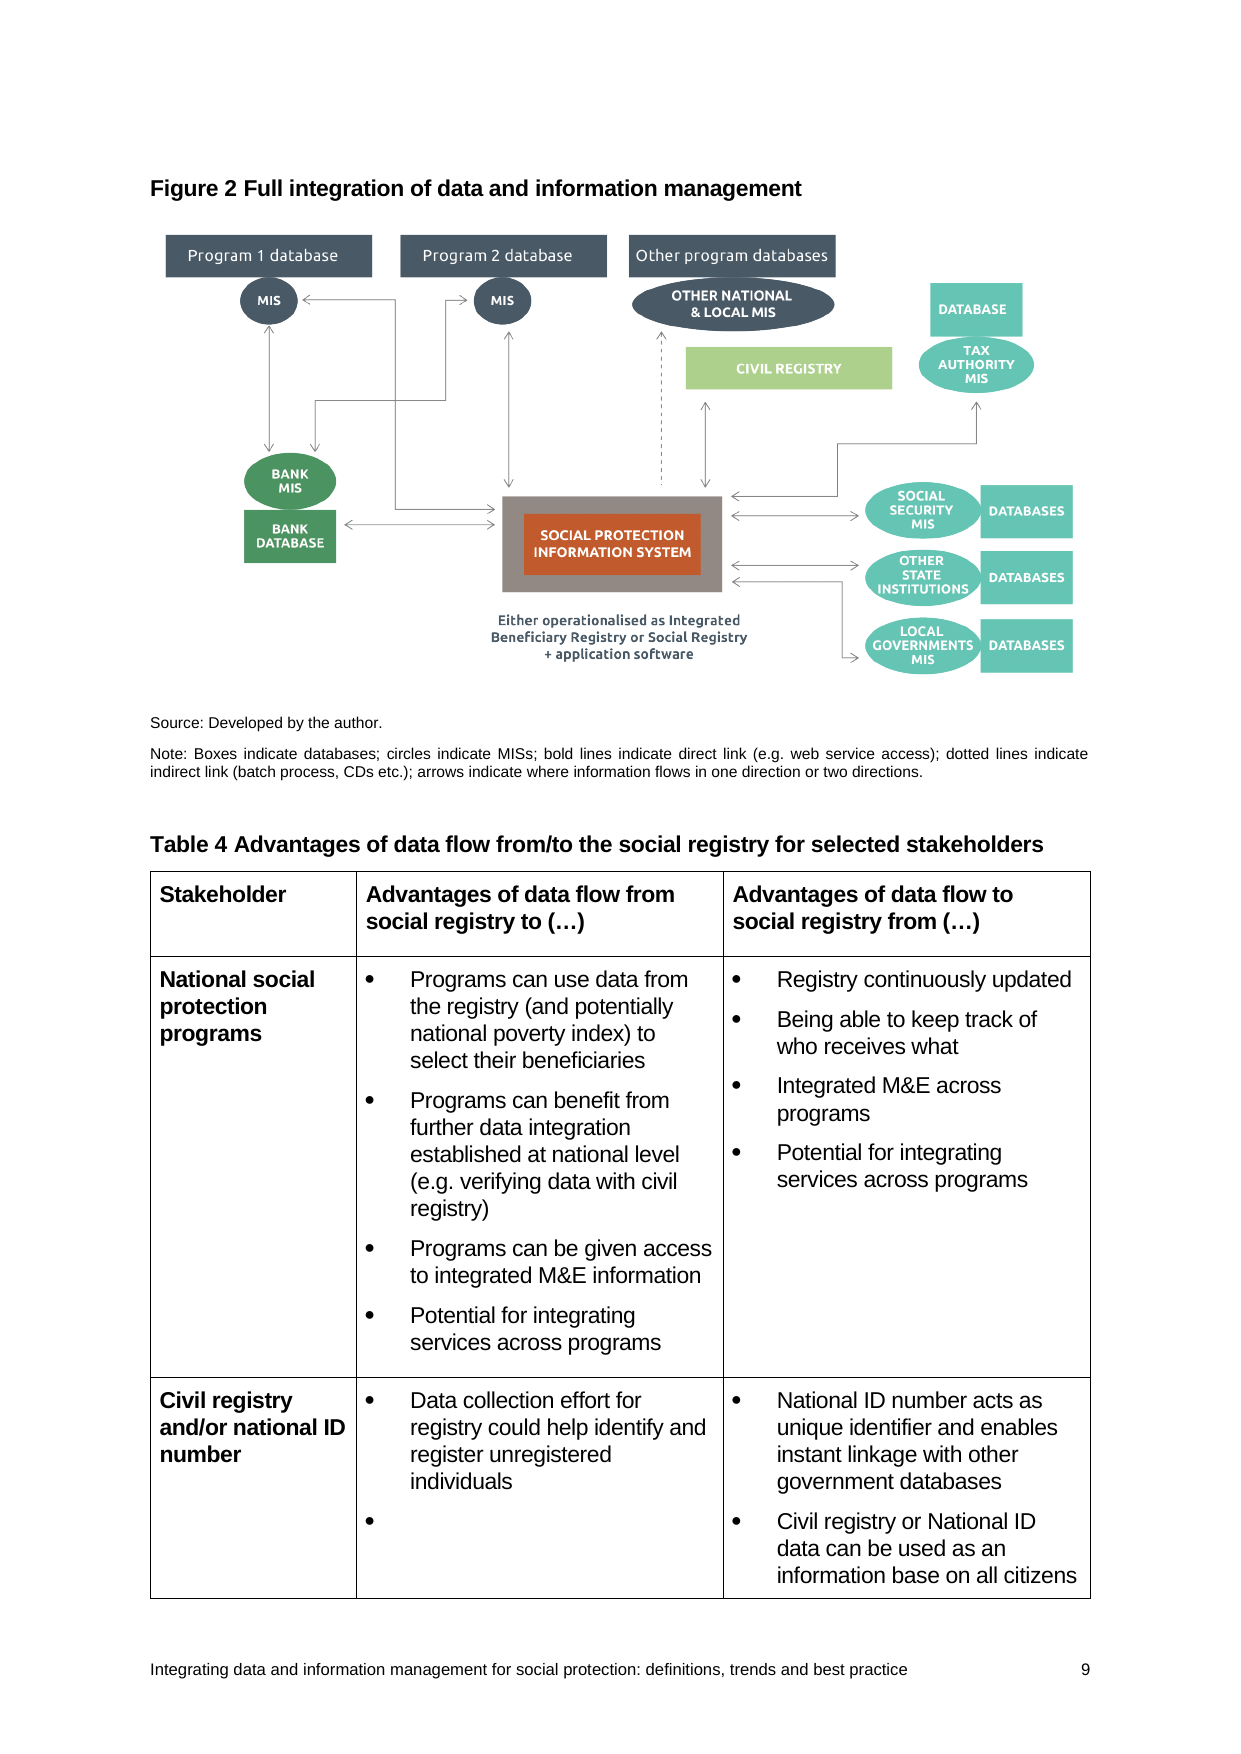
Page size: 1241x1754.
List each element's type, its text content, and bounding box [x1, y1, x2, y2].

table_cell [151, 1378, 356, 1598]
picture [150, 215, 1089, 700]
table_cell Registry continuously updated Being able to keep track of who receives what Integrated M&E across programs Potential for integrating services across programs [724, 957, 1090, 1377]
table_header Stakeholder [151, 872, 356, 956]
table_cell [357, 1378, 723, 1598]
table_header Advantages of data flow to social registry from (…) [724, 872, 1090, 956]
title Figure 2 Full integration of data and information management [150, 175, 1048, 202]
table_cell Programs can use data from the registry (and potentially national poverty index) to select their beneficiaries Programs can benefit from further data integration established at national level (e.g. verifying data with civil registry) Programs can be given access to integrated M&E information Potential for integrating services across programs [357, 957, 723, 1377]
text Note: Boxes indicate databases; circles indicate MISs; bold lines indicate direct link (e.g. web service access); dotted lines indicate indirect link (batch process, CDs etc.); arrows indicate where information flows in one direction or two directions. [150, 745, 1090, 781]
text Source: Developed by the author. [150, 713, 1090, 731]
table_header Advantages of data flow from social registry to (…) [357, 872, 723, 956]
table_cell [724, 1378, 1090, 1598]
table_cell National social protection programs [151, 957, 356, 1377]
title Table 4 Advantages of data flow from/to the social registry for selected stakeholders [150, 831, 1048, 858]
